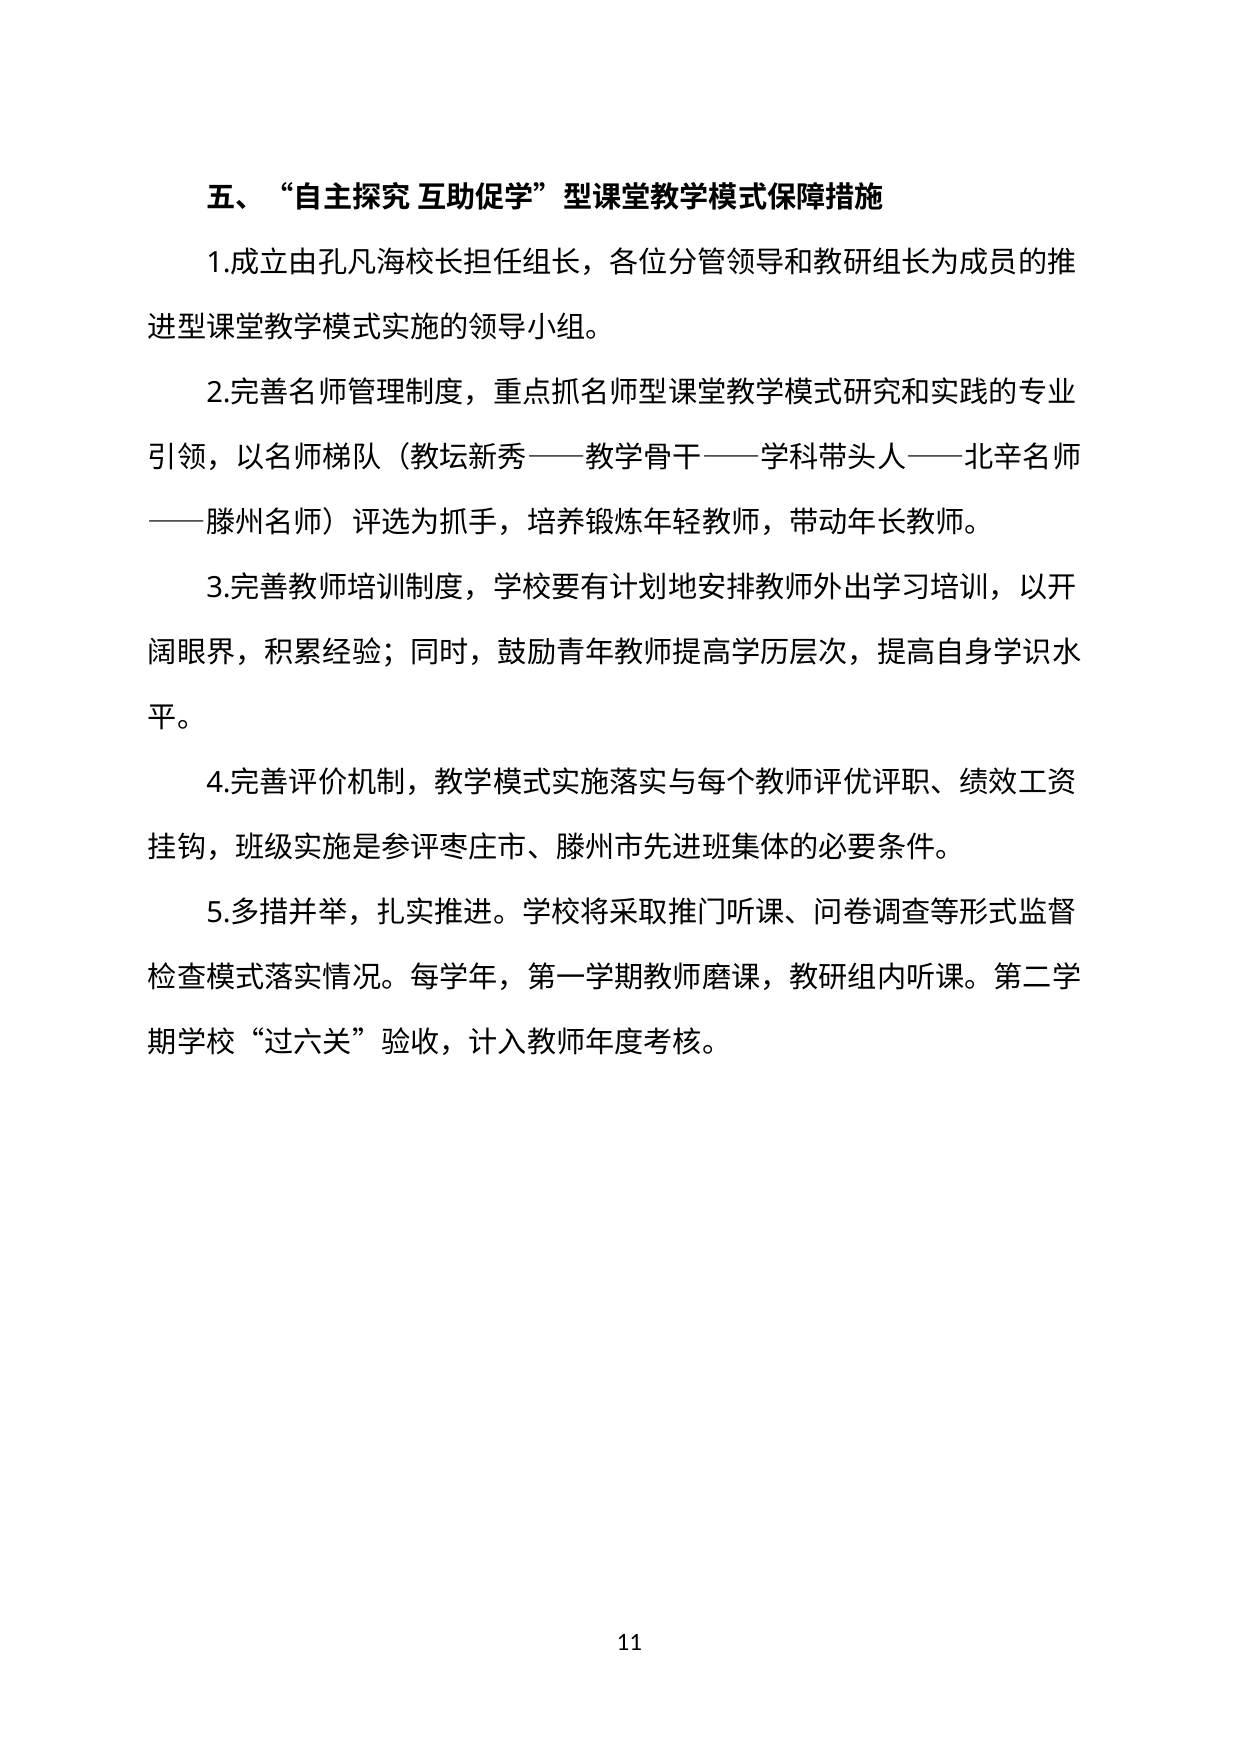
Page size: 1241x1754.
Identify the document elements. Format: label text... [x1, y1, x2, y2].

text 1.成立由孔凡海校长担任组长，各位分管领导和教研组长为成员的推进型课堂教学模式实施的领导小组。 [148, 227, 1093, 357]
text 4.完善评价机制，教学模式实施落实与每个教师评优评职、绩效工资挂钩，班级实施是参评枣庄市、滕州市先进班集体的必要条件。 [148, 747, 1093, 877]
text 2.完善名师管理制度，重点抓名师型课堂教学模式研究和实践的专业引领，以名师梯队（教坛新秀——教学骨干——学科带头人——北辛名师——滕州名师）评选为抓手，培养锻炼年轻教师，带动年长教师。 [148, 357, 1093, 552]
text 5.多措并举，扎实推进。学校将采取推门听课、问卷调查等形式监督检查模式落实情况。每学年，第一学期教师磨课，教研组内听课。第二学期学校“过六关”验收，计入教师年度考核。 [148, 877, 1093, 1072]
text 3.完善教师培训制度，学校要有计划地安排教师外出学习培训，以开阔眼界，积累经验；同时，鼓励青年教师提高学历层次，提高自身学识水平。 [148, 552, 1093, 747]
text 五、“自主探究 互助促学”型课堂教学模式保障措施 [148, 162, 1093, 227]
